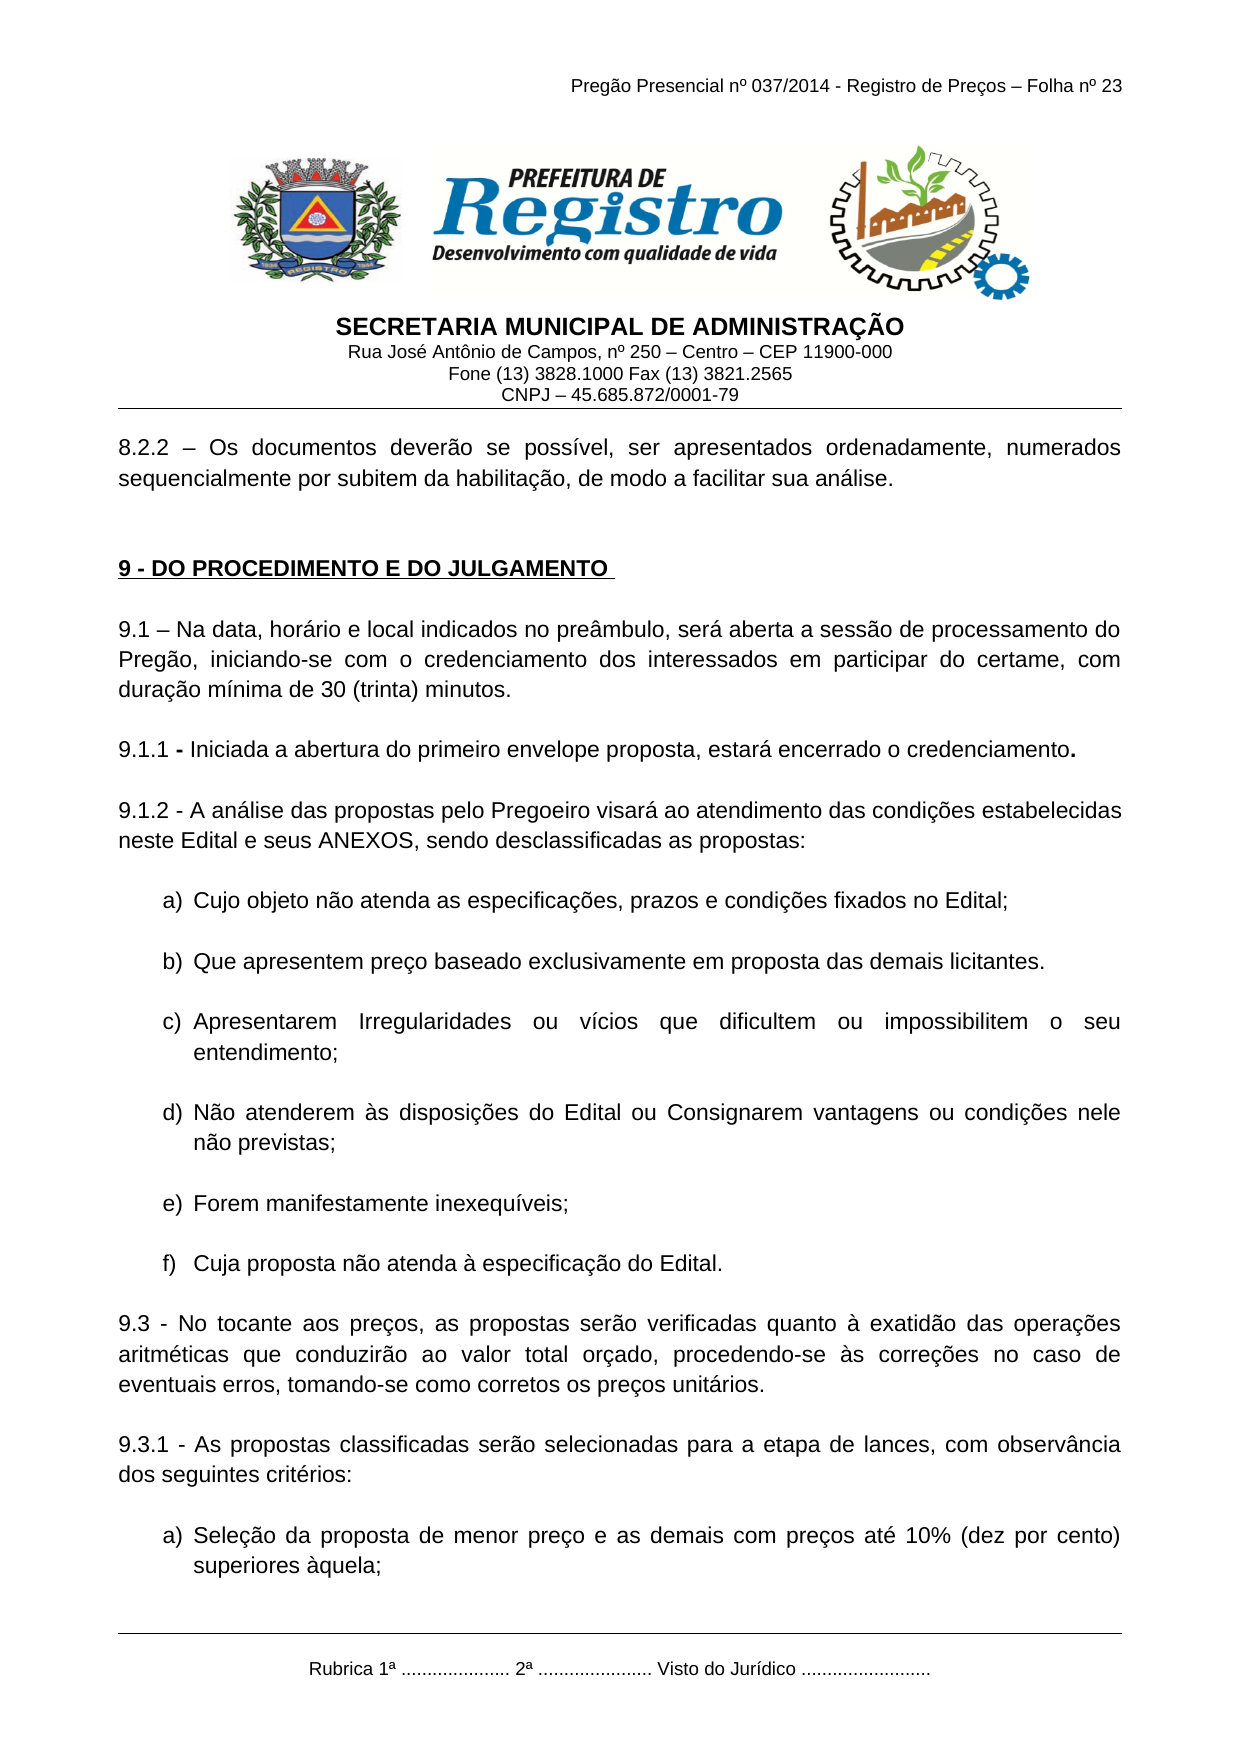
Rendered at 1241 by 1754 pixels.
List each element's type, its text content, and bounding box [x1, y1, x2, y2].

list Que apresentem preço baseado exclusivamente em proposta das demais licitantes. [162, 948, 1122, 974]
list Forem manifestamente inexequíveis; [162, 1189, 1122, 1216]
list Apresentarem Irregularidades ou vícios que dificultem ou impossibilitem o seu entendimento; [162, 1008, 1122, 1065]
text 9.3.1 - As propostas classificadas serão selecionadas para a etapa de lances, com observância dos seguintes critérios: [118, 1431, 1122, 1488]
list Cujo objeto não atenda as especificações, prazos e condições fixados no Edital; [162, 887, 1122, 914]
text 9 - DO PROCEDIMENTO E DO JULGAMENTO [118, 555, 1122, 581]
text 9.1 – Na data, horário e local indicados no preâmbulo, será aberta a sessão de processamento do Pregão, iniciando-se com o credenciamento dos interessados em participar do certame, com duração mínima de 30 (trinta) minutos. [118, 616, 1122, 702]
text 9.3 - No tocante aos preços, as propostas serão verificadas quanto à exatidão das operações aritméticas que conduzirão ao valor total orçado, procedendo-se às correções no caso de eventuais erros, tomando-se como corretos os preços unitários. [118, 1310, 1122, 1397]
list Não atenderem às disposições do Edital ou Consignarem vantagens ou condições nele não previstas; [162, 1099, 1122, 1155]
picture [193, 145, 1047, 300]
list Seleção da proposta de menor preço e as demais com preços até 10% (dez por cento) superiores àquela; [162, 1522, 1122, 1578]
text 9.1.2 - A análise das propostas pelo Pregoeiro visará ao atendimento das condições estabelecidas neste Edital e seus ANEXOS, sendo desclassificadas as propostas: [118, 797, 1122, 853]
text 8.2.2 – Os documentos deverão se possível, ser apresentados ordenadamente, numerados sequencialmente por subitem da habilitação, de modo a facilitar sua análise. [118, 434, 1122, 491]
text 9.1.1 - Iniciada a abertura do primeiro envelope proposta, estará encerrado o credenciamento. [118, 736, 1122, 763]
list Cuja proposta não atenda à especificação do Edital. [162, 1250, 1122, 1276]
